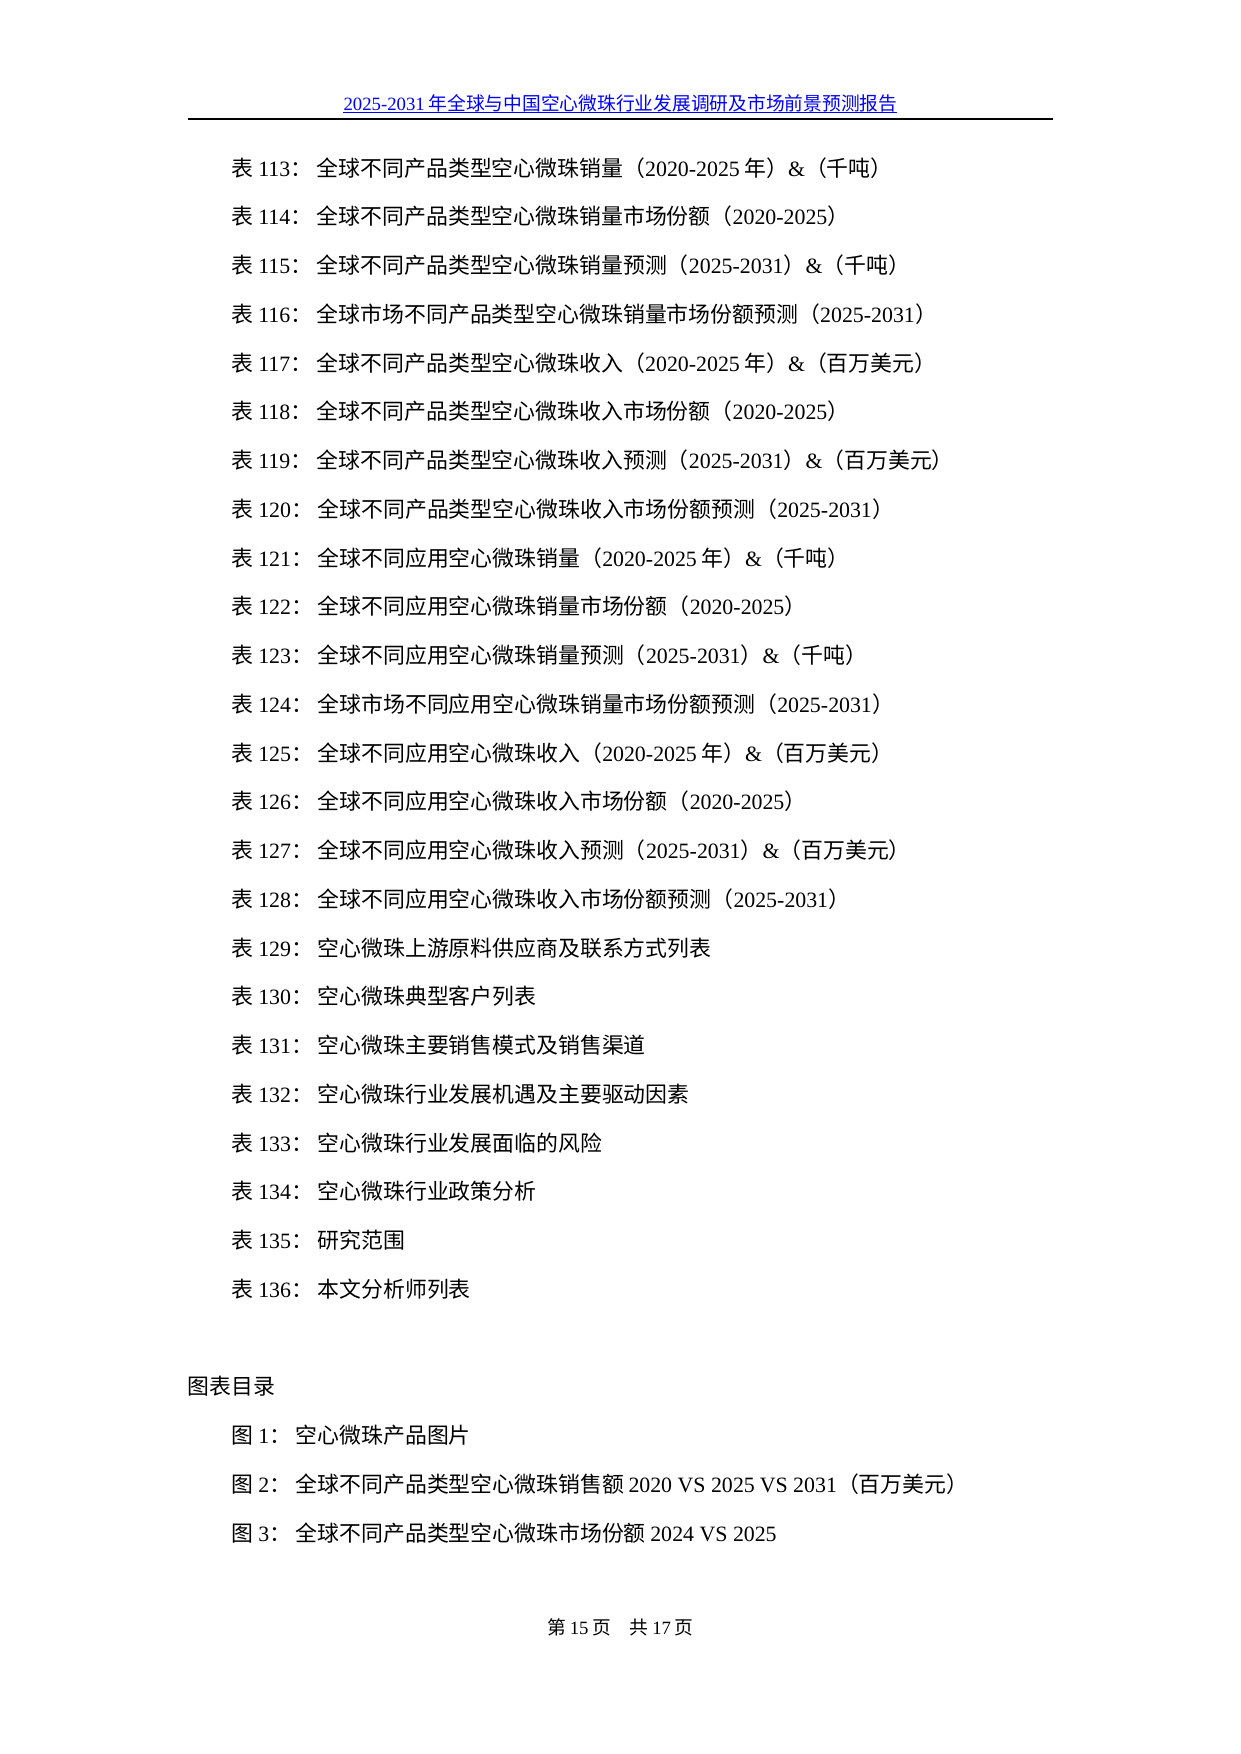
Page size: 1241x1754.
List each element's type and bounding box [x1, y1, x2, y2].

text [187, 150, 1053, 1548]
